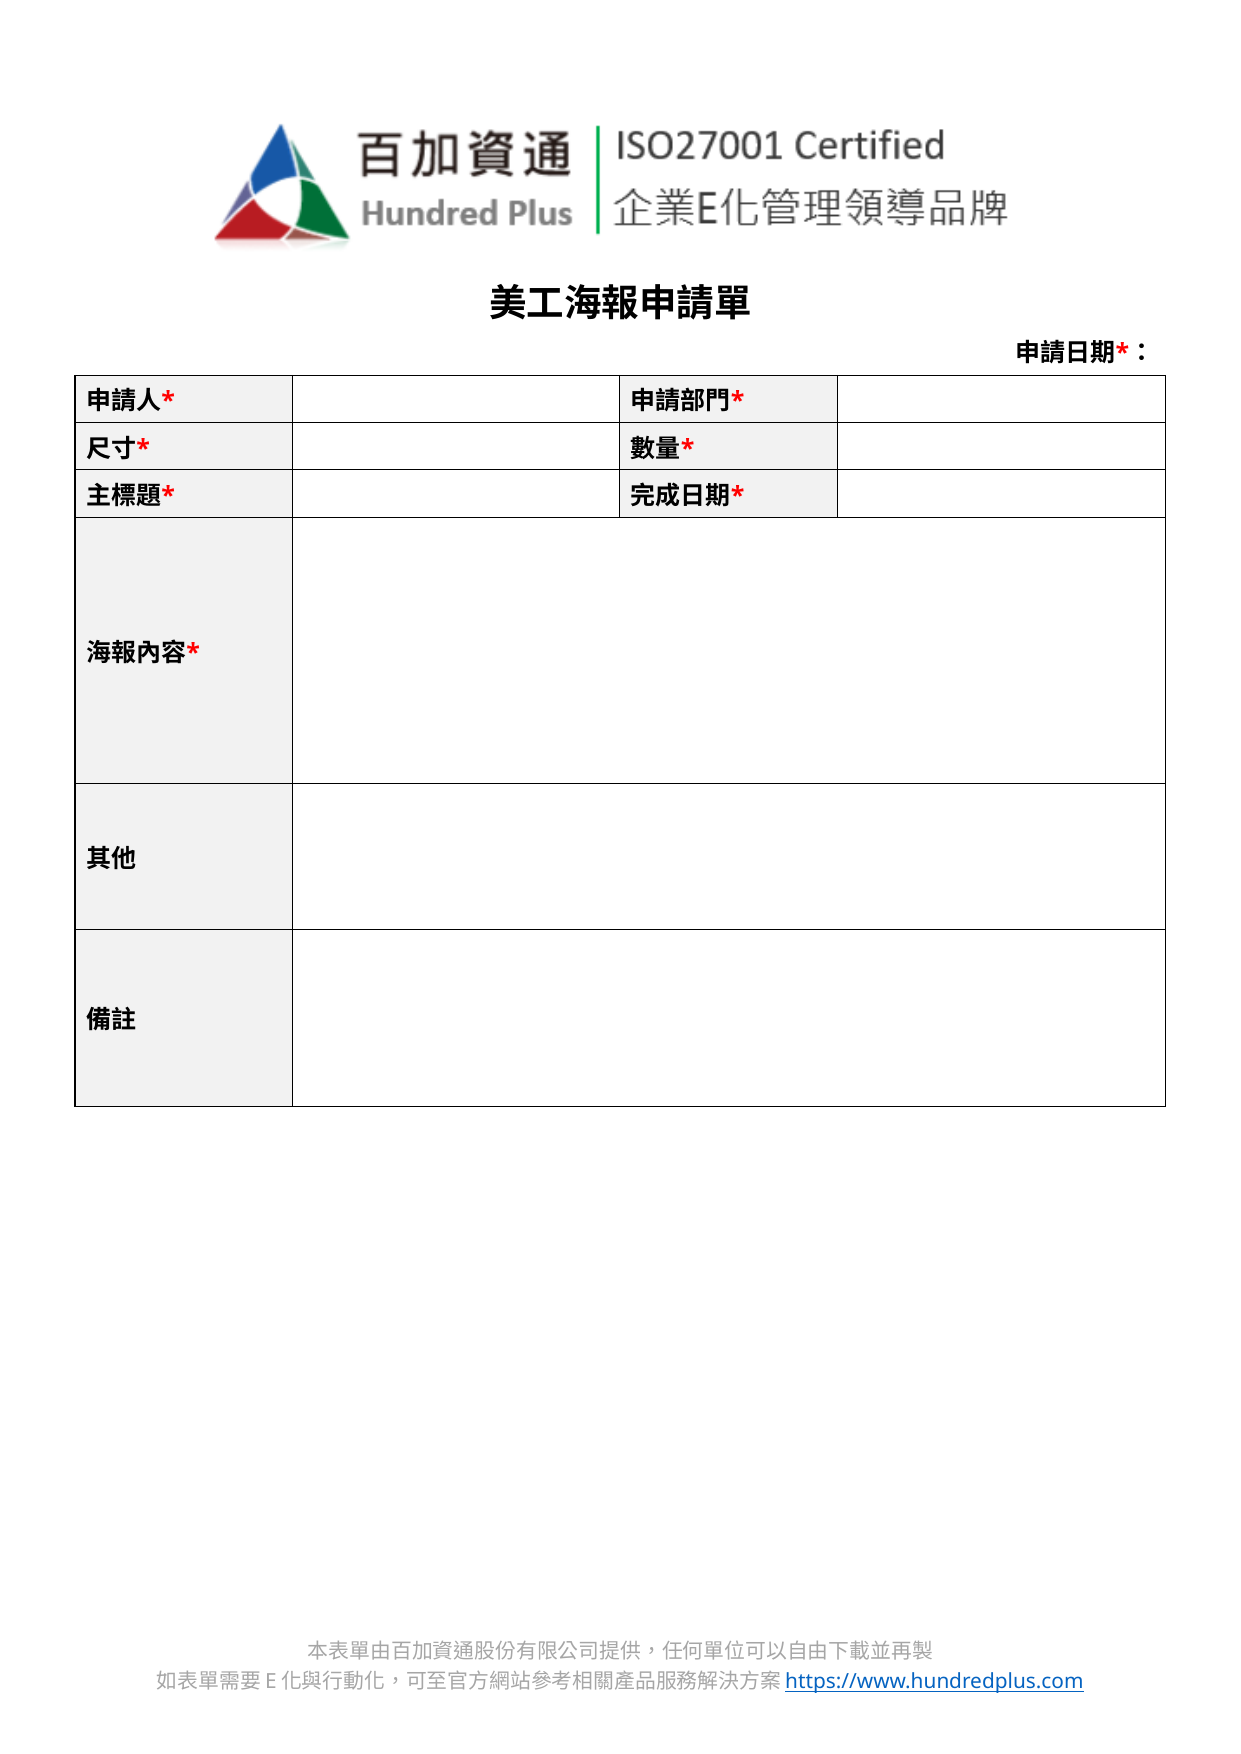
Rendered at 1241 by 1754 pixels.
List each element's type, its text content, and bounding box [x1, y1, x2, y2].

table_header 美工海報申請單 [75, 273, 1165, 327]
table_cell 海報內容* [76, 518, 292, 783]
table_cell 尺寸* [76, 423, 292, 469]
table_cell [293, 930, 1165, 1106]
table_cell 數量* [620, 423, 837, 469]
table_cell [293, 518, 1165, 783]
table_cell 完成日期* [620, 470, 837, 517]
table_cell 主標題* [76, 470, 292, 517]
table_cell [293, 470, 619, 517]
table_cell [293, 784, 1165, 929]
table_cell 備註 [76, 930, 292, 1106]
table_cell [838, 376, 1165, 422]
table_cell 申請人* [76, 376, 292, 422]
table_cell [838, 470, 1165, 517]
table_cell [293, 376, 619, 422]
table_cell [293, 423, 619, 469]
table_cell 申請日期*： [75, 328, 1165, 375]
picture [184, 88, 1056, 262]
table_cell [838, 423, 1165, 469]
table_cell 申請部門* [620, 376, 837, 422]
table_cell 其他 [76, 784, 292, 929]
